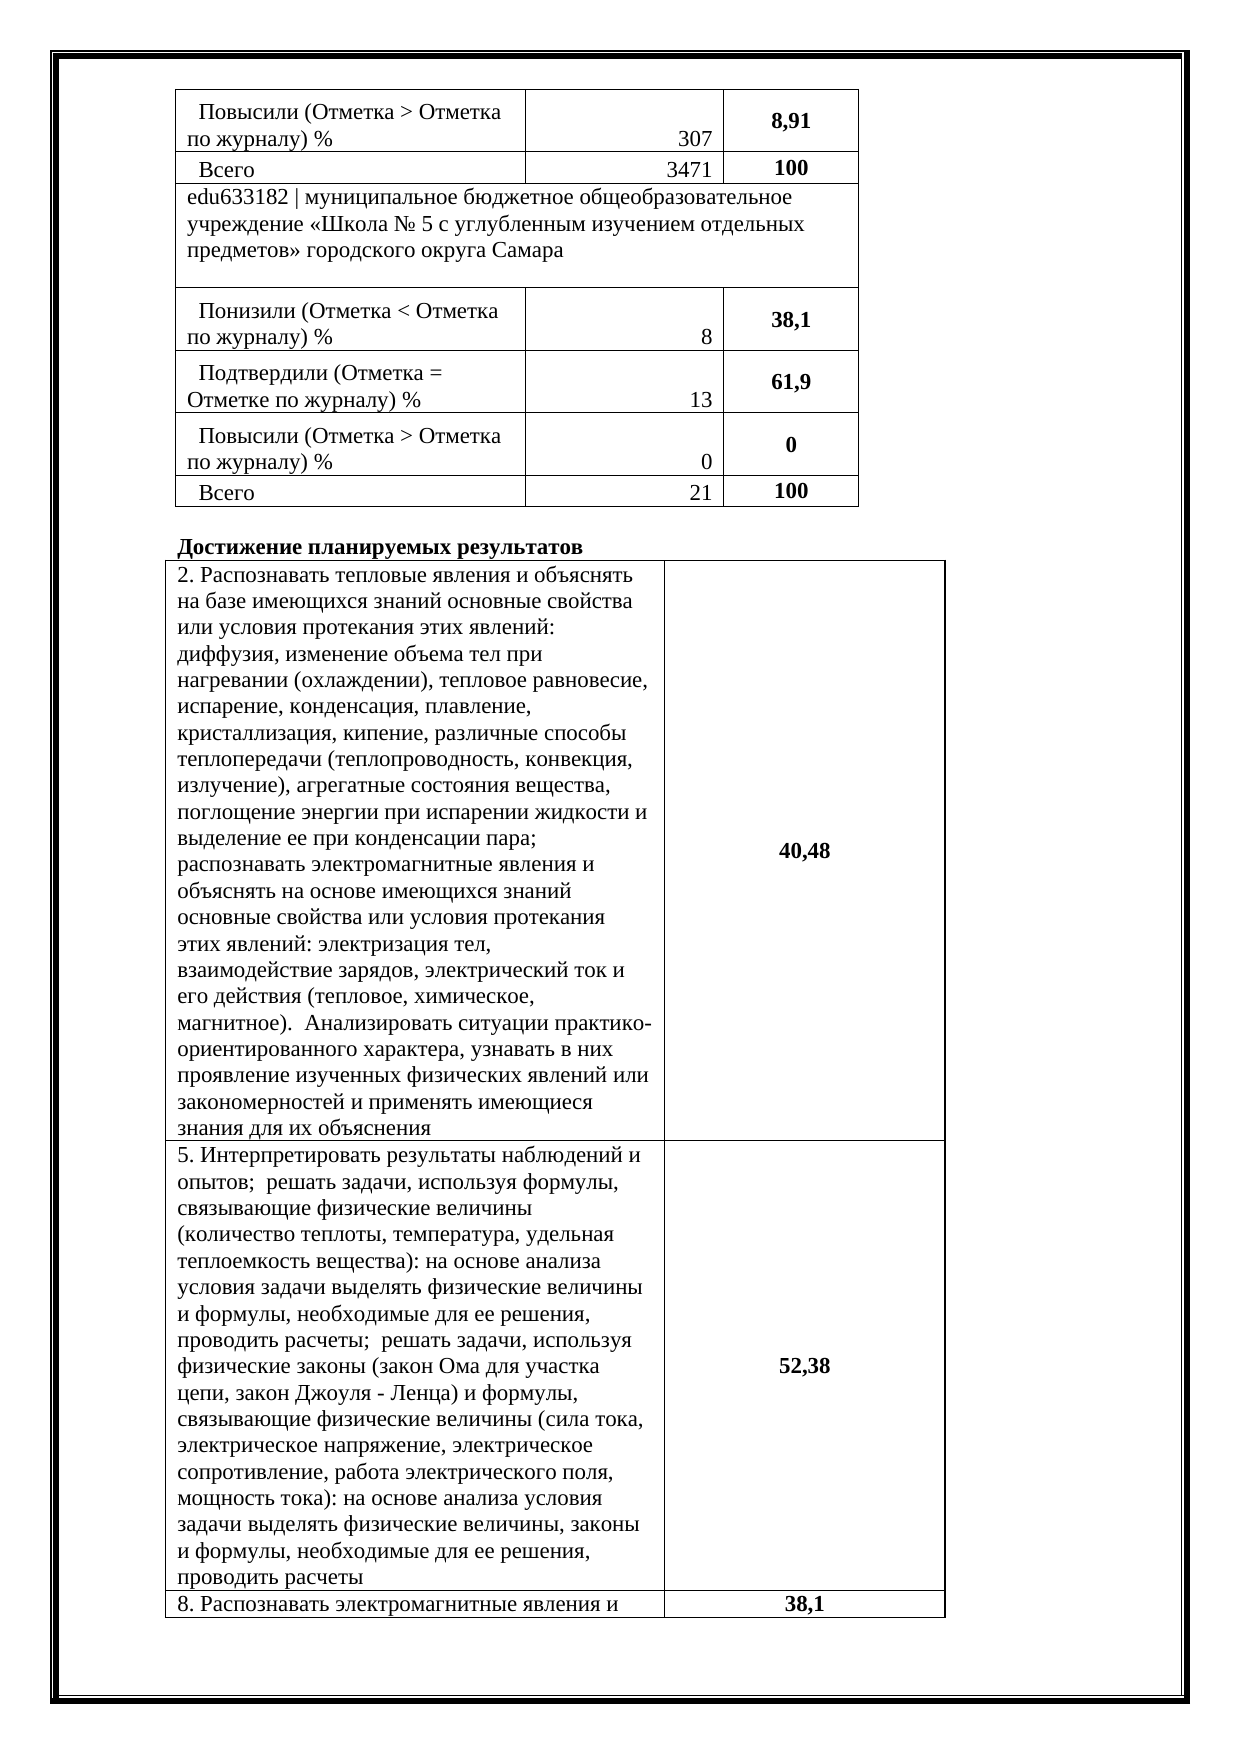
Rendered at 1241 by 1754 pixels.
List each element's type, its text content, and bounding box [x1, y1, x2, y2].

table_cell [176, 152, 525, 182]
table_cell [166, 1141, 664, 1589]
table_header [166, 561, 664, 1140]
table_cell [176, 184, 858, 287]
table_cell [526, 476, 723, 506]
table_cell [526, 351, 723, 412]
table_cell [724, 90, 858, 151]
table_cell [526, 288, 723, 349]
text Достижение планируемых результатов [177, 533, 1152, 559]
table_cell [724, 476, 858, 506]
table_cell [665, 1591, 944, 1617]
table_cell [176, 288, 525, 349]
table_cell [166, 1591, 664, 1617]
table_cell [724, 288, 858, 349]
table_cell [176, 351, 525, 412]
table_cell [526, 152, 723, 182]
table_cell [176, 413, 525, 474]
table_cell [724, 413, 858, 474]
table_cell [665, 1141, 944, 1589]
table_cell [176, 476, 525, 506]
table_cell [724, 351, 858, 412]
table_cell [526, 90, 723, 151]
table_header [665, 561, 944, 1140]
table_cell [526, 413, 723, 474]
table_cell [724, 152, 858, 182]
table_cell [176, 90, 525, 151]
